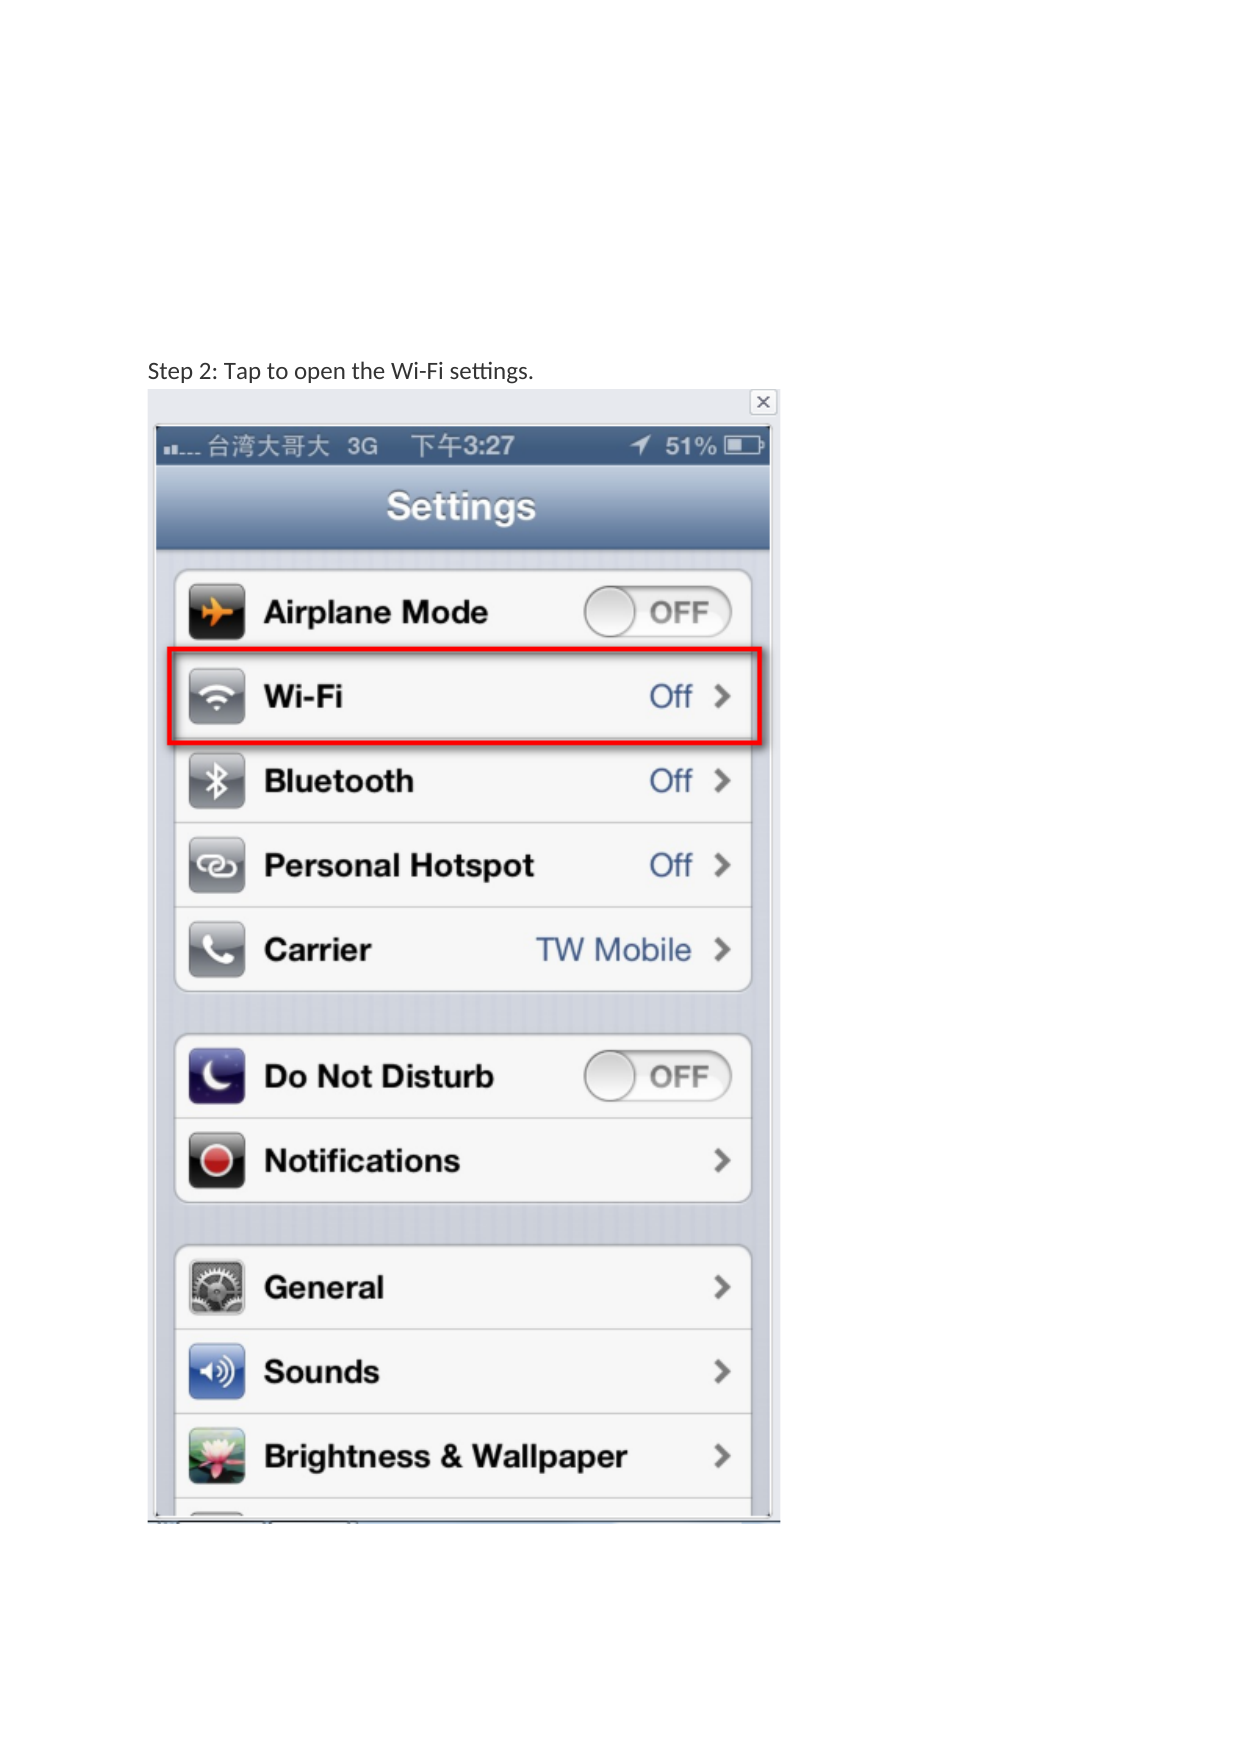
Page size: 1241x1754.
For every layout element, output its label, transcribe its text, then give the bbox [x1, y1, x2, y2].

text Step 2: Tap to open the Wi-Fi settings. [148, 352, 1092, 389]
picture [147, 389, 781, 1524]
